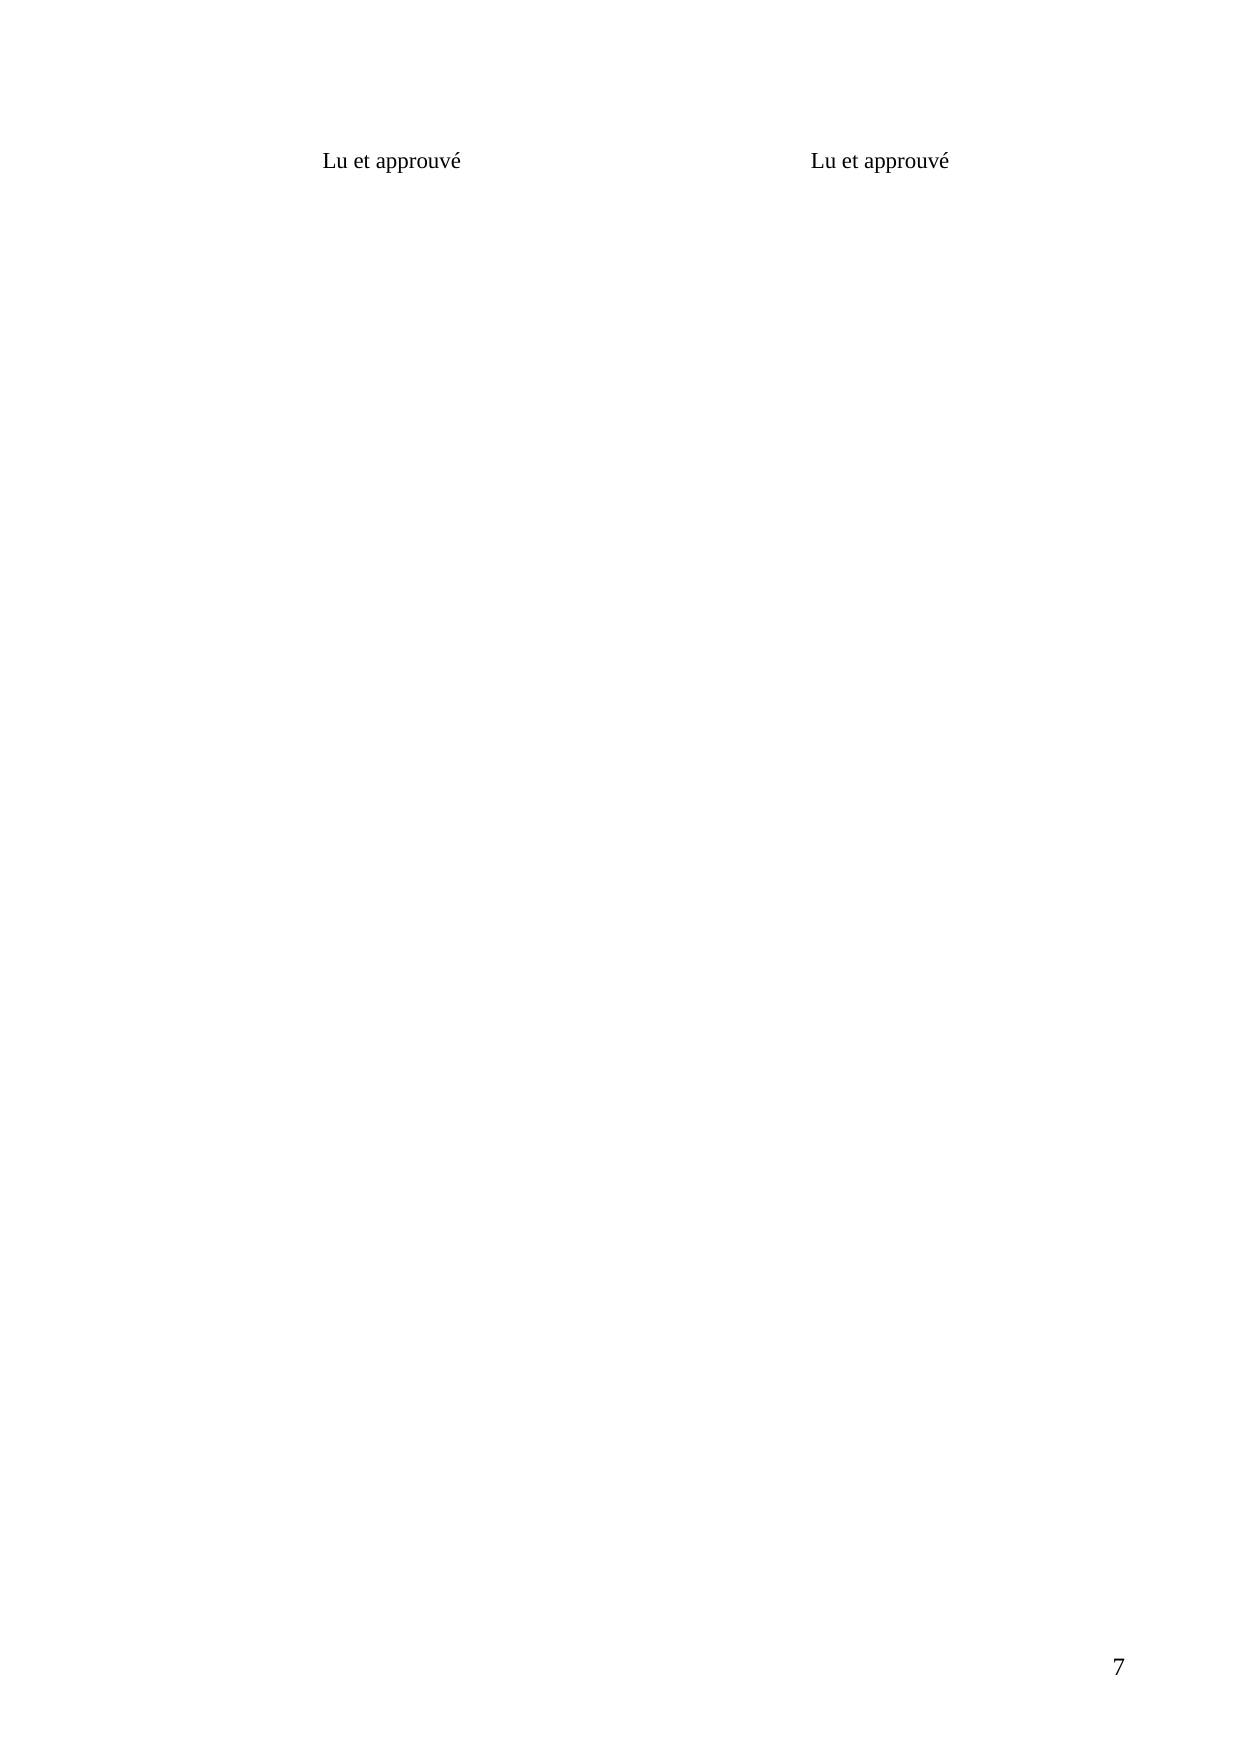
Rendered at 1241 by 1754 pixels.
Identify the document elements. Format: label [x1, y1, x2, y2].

table_header [636, 148, 1124, 200]
table_header [148, 148, 636, 200]
